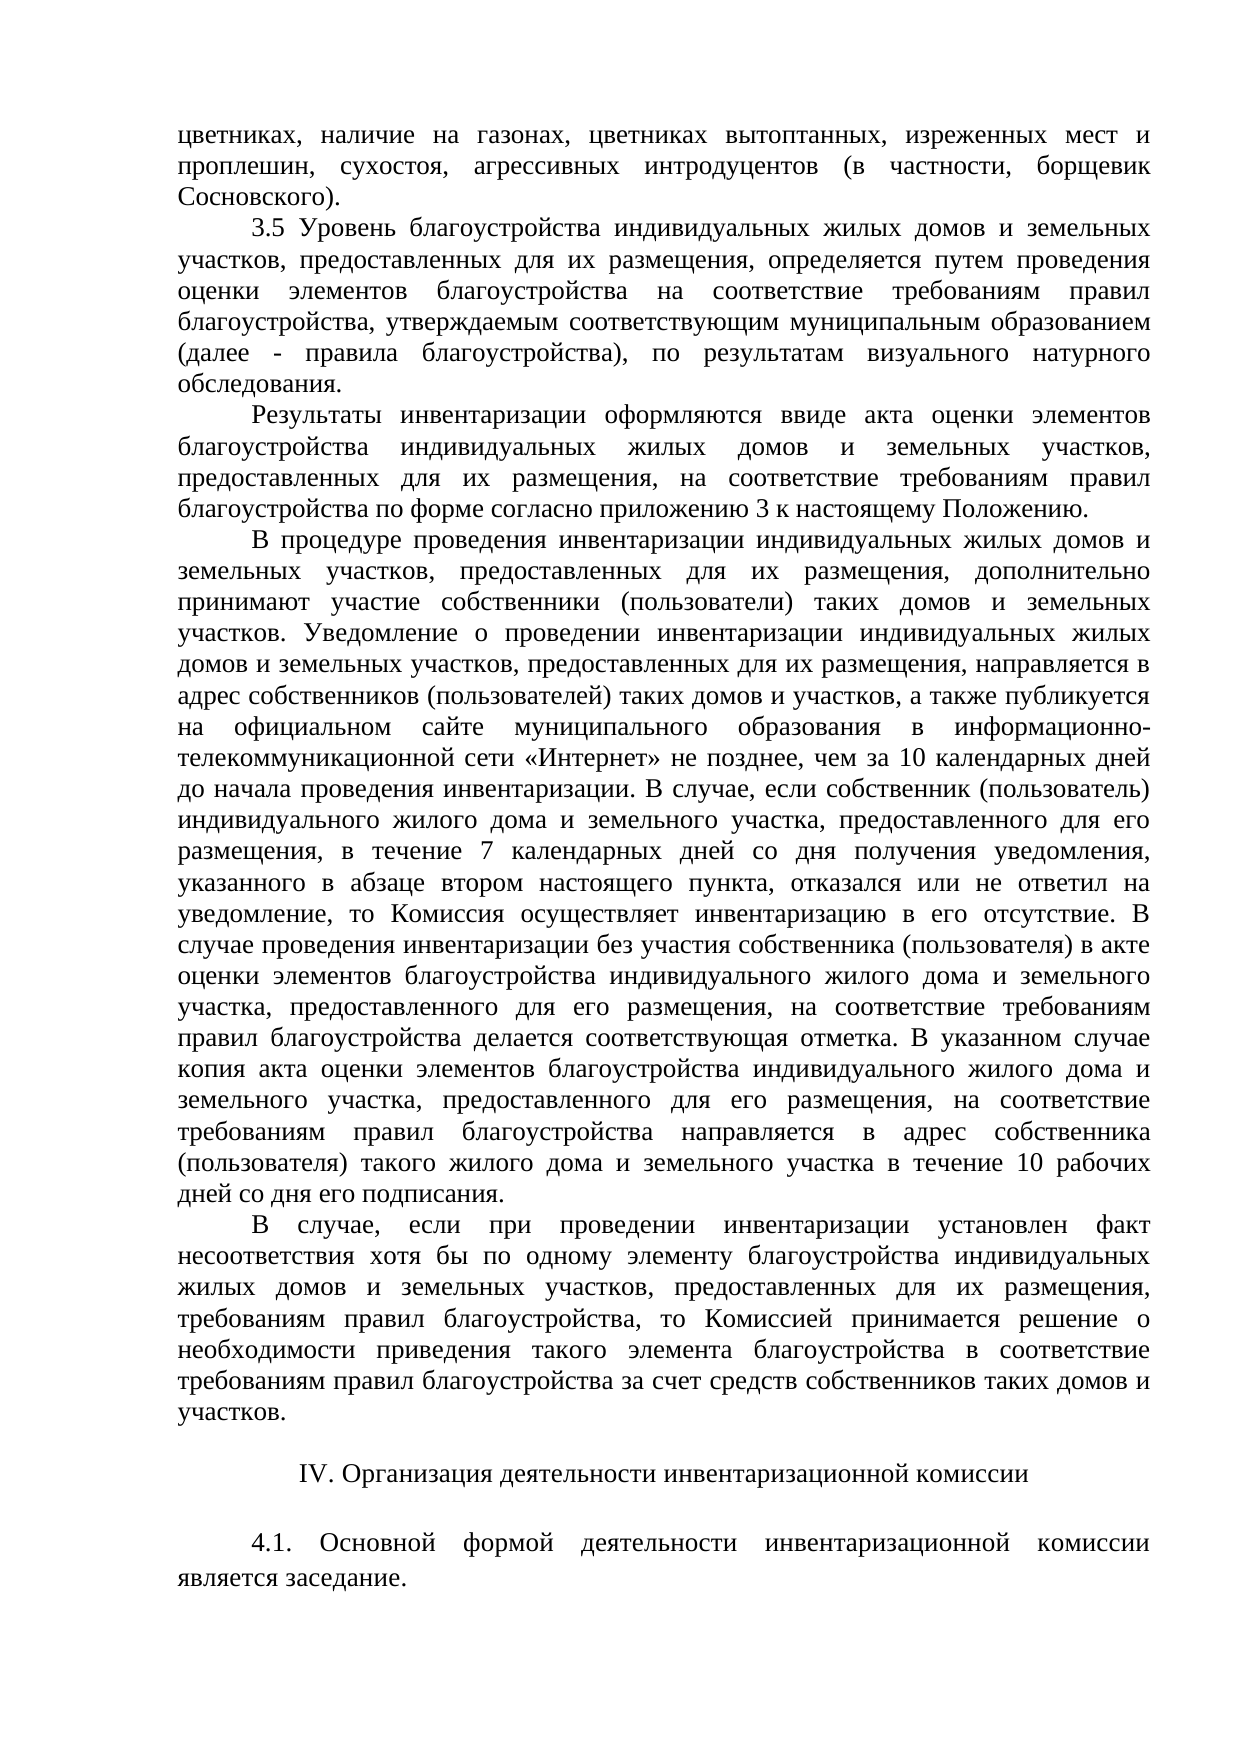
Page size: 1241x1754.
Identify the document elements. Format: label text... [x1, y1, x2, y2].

text В случае, если при проведении инвентаризации установлен факт несоответствия хотя бы по одному элементу благоустройства индивидуальных жилых домов и земельных участков, предоставленных для их размещения, требованиям правил благоустройства, то Комиссией принимается решение о необходимости приведения такого элемента благоустройства в соответствие требованиям правил благоустройства за счет средств собственников таких домов и участков. [177, 1208, 1152, 1426]
text Результаты инвентаризации оформляются ввиде акта оценки элементов благоустройства индивидуальных жилых домов и земельных участков, предоставленных для их размещения, на соответствие требованиям правил благоустройства по форме согласно приложению 3 к настоящему Положению. [177, 398, 1152, 523]
text 4.1. Основной формой деятельности инвентаризационной комиссии является заседание. [177, 1526, 1152, 1593]
text 3.5 Уровень благоустройства индивидуальных жилых домов и земельных участков, предоставленных для их размещения, определяется путем проведения оценки элементов благоустройства на соответствие требованиям правил благоустройства, утверждаемым соответствующим муниципальным образованием (далее - правила благоустройства), по результатам визуального натурного обследования. [177, 212, 1152, 398]
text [177, 118, 1152, 212]
text IV. Организация деятельности инвентаризационной комиссии [177, 1457, 1152, 1522]
text В процедуре проведения инвентаризации индивидуальных жилых домов и земельных участков, предоставленных для их размещения, дополнительно принимают участие собственники (пользователи) таких домов и земельных участков. Уведомление о проведении инвентаризации индивидуальных жилых домов и земельных участков, предоставленных для их размещения, направляется в адрес собственников (пользователей) таких домов и участков, а также публикуется на официальном сайте муниципального образования в информационно-телекоммуникационной сети «Интернет» не позднее, чем за 10 календарных дней до начала проведения инвентаризации. В случае, если собственник (пользователь) индивидуального жилого дома и земельного участка, предоставленного для его размещения, в течение 7 календарных дней со дня получения уведомления, указанного в абзаце втором настоящего пункта, отказался или не ответил на уведомление, то Комиссия осуществляет инвентаризацию в его отсутствие. В случае проведения инвентаризации без участия собственника (пользователя) в акте оценки элементов благоустройства индивидуального жилого дома и земельного участка, предоставленного для его размещения, на соответствие требованиям правил благоустройства делается соответствующая отметка. В указанном случае копия акта оценки элементов благоустройства индивидуального жилого дома и земельного участка, предоставленного для его размещения, на соответствие требованиям правил благоустройства направляется в адрес собственника (пользователя) такого жилого дома и земельного участка в течение 10 рабочих дней со дня его подписания. [177, 523, 1152, 1208]
